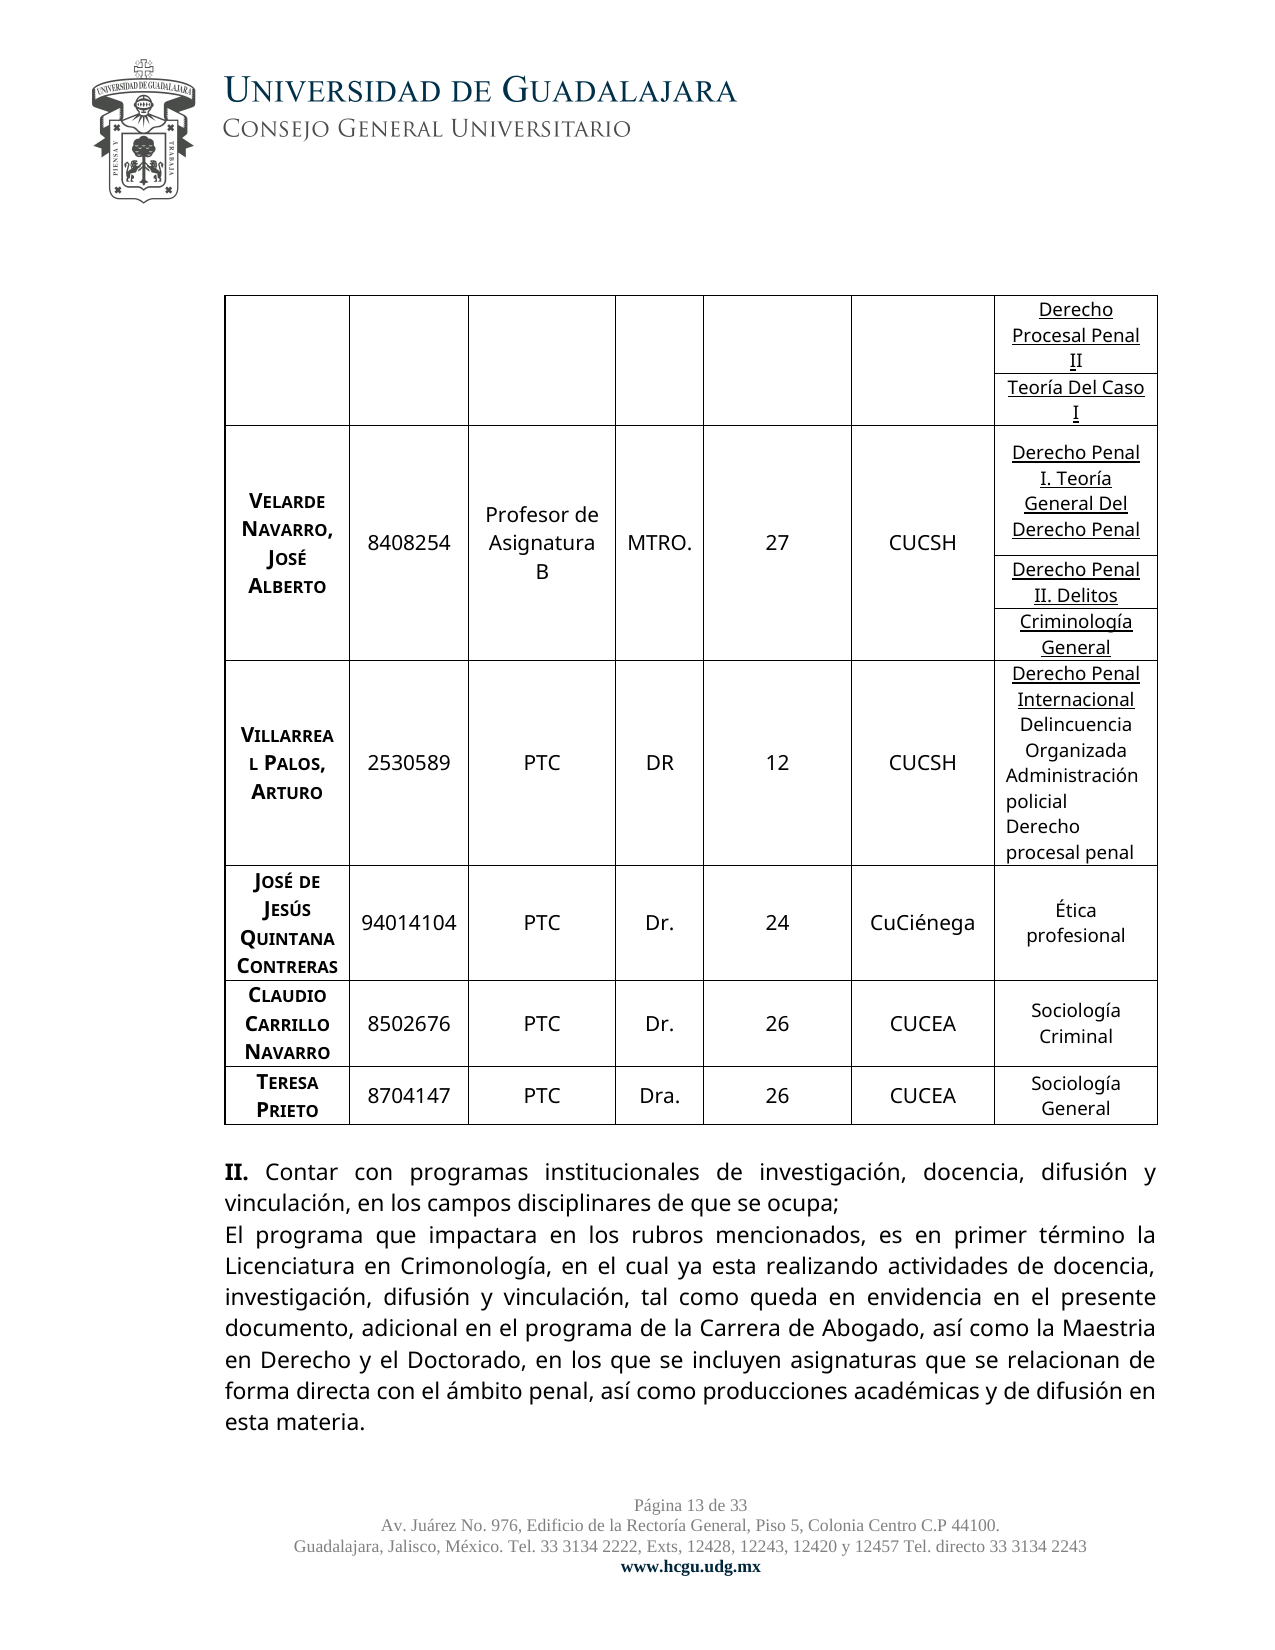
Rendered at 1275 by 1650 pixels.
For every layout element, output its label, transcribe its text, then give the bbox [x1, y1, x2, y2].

table_cell Profesor de Asignatura B [469, 426, 615, 659]
table_cell Sociología General [995, 1067, 1157, 1124]
table_cell Dr. [616, 981, 703, 1066]
table_cell Teoría Del Caso I [995, 374, 1157, 425]
picture [3, 0, 1275, 223]
table_cell 94014104 [350, 866, 468, 979]
table_cell Claudio Carrillo Navarro [226, 981, 349, 1066]
table_cell CUCSH [852, 661, 994, 865]
table_cell PTC [469, 661, 615, 865]
table_cell 12 [704, 661, 851, 865]
table_cell Villarreal Palos, Arturo [226, 661, 349, 865]
table_cell Dr. [616, 866, 703, 979]
table_cell CUCEA [852, 981, 994, 1066]
table_cell CUCEA [852, 1067, 994, 1124]
text El programa que impactara en los rubros mencionados, es en primer término la Licenciatura en Crimonología, en el cual ya esta realizando actividades de docencia, investigación, difusión y vinculación, tal como queda en envidencia en el presente documento, adicional en el programa de la Carrera de Abogado, así como la Maestria en Derecho y el Doctorado, en los que se incluyen asignaturas que se relacionan de forma directa con el ámbito penal, así como producciones académicas y de difusión en esta materia. [224, 1219, 1157, 1437]
table_cell 26 [704, 1067, 851, 1124]
table_cell DR [616, 661, 703, 865]
table_cell 8704147 [350, 1067, 468, 1124]
table_cell 24 [704, 866, 851, 979]
table_cell Derecho Penal II. Delitos [995, 556, 1157, 607]
table_cell 27 [704, 426, 851, 659]
table_cell Derecho Penal I. Teoría General Del Derecho Penal [995, 426, 1157, 555]
table_cell 8502676 [350, 981, 468, 1066]
table_cell CUCSH [852, 426, 994, 659]
table_cell Velarde Navarro, José Alberto [226, 426, 349, 659]
table_cell Derecho Penal Internacional Delincuencia Organizada Administración policial Derecho procesal penal [995, 661, 1157, 865]
table_cell MTRO. [616, 426, 703, 659]
table_cell PTC [469, 1067, 615, 1124]
table_cell 2530589 [350, 661, 468, 865]
table_cell PTC [469, 981, 615, 1066]
text II. Contar con programas institucionales de investigación, docencia, difusión y vinculación, en los campos disciplinares de que se ocupa; [224, 1156, 1157, 1219]
table_cell Sociología Criminal [995, 981, 1157, 1066]
table_cell José de Jesús Quintana Contreras [226, 866, 349, 979]
table_cell Criminología General [995, 609, 1157, 659]
table_cell Teresa Prieto [226, 1067, 349, 1124]
table_cell Dra. [616, 1067, 703, 1124]
table_cell PTC [469, 866, 615, 979]
table_cell 8408254 [350, 426, 468, 659]
table_cell Derecho Procesal Penal II [995, 296, 1157, 373]
table_cell CuCiénega [852, 866, 994, 979]
table_cell Ética profesional [995, 866, 1157, 979]
table_cell 26 [704, 981, 851, 1066]
